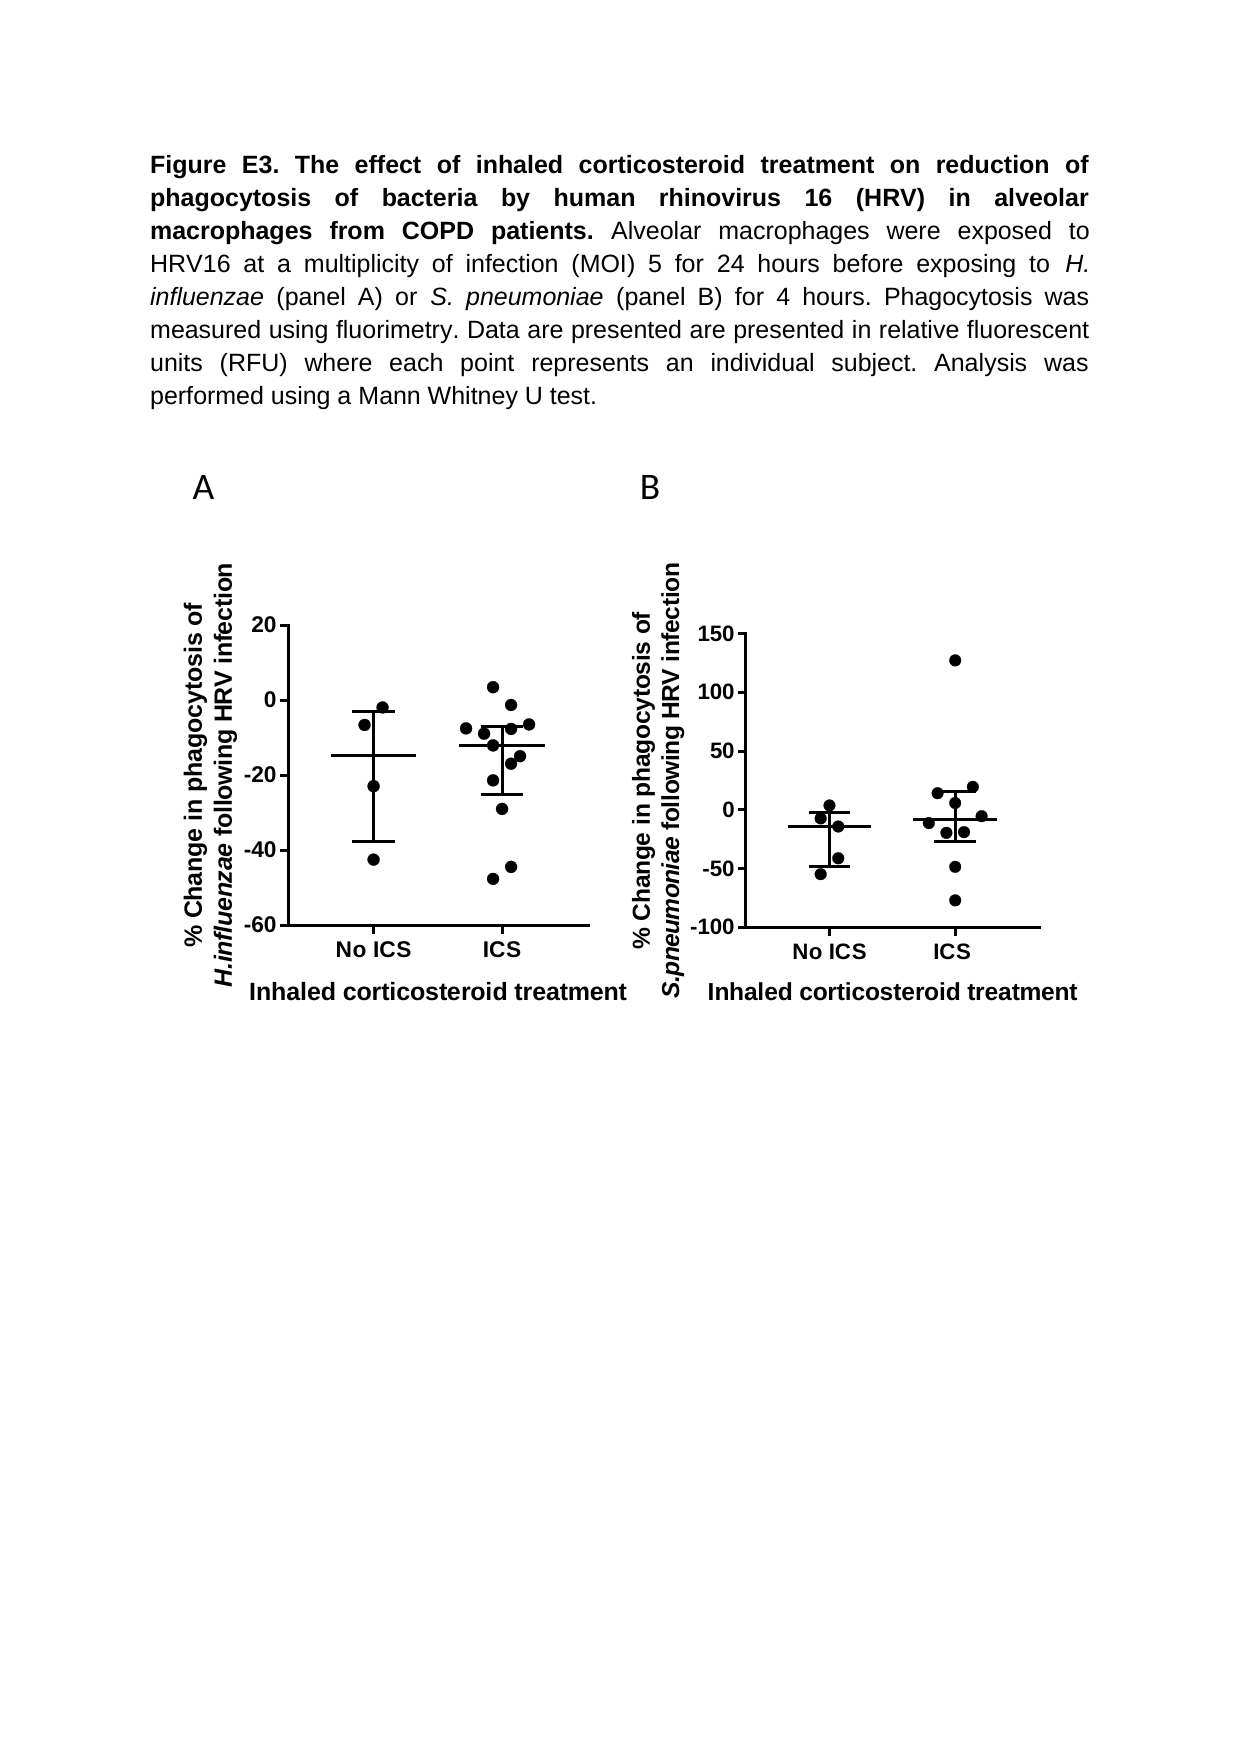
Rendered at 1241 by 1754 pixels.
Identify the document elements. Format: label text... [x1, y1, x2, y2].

text Figure E3. The effect of inhaled corticosteroid treatment on reduction of phagocytosis of bacteria by human rhinovirus 16 (HRV) in alveolar macrophages from COPD patients. Alveolar macrophages were exposed to HRV16 at a multiplicity of infection (MOI) 5 for 24 hours before exposing to H. influenzae (panel A) or S. pneumoniae (panel B) for 4 hours. Phagocytosis was measured using fluorimetry. Data are presented are presented in relative fluorescent units (RFU) where each point represents an individual subject. Analysis was performed using a Mann Whitney U test. [150, 150, 1090, 410]
